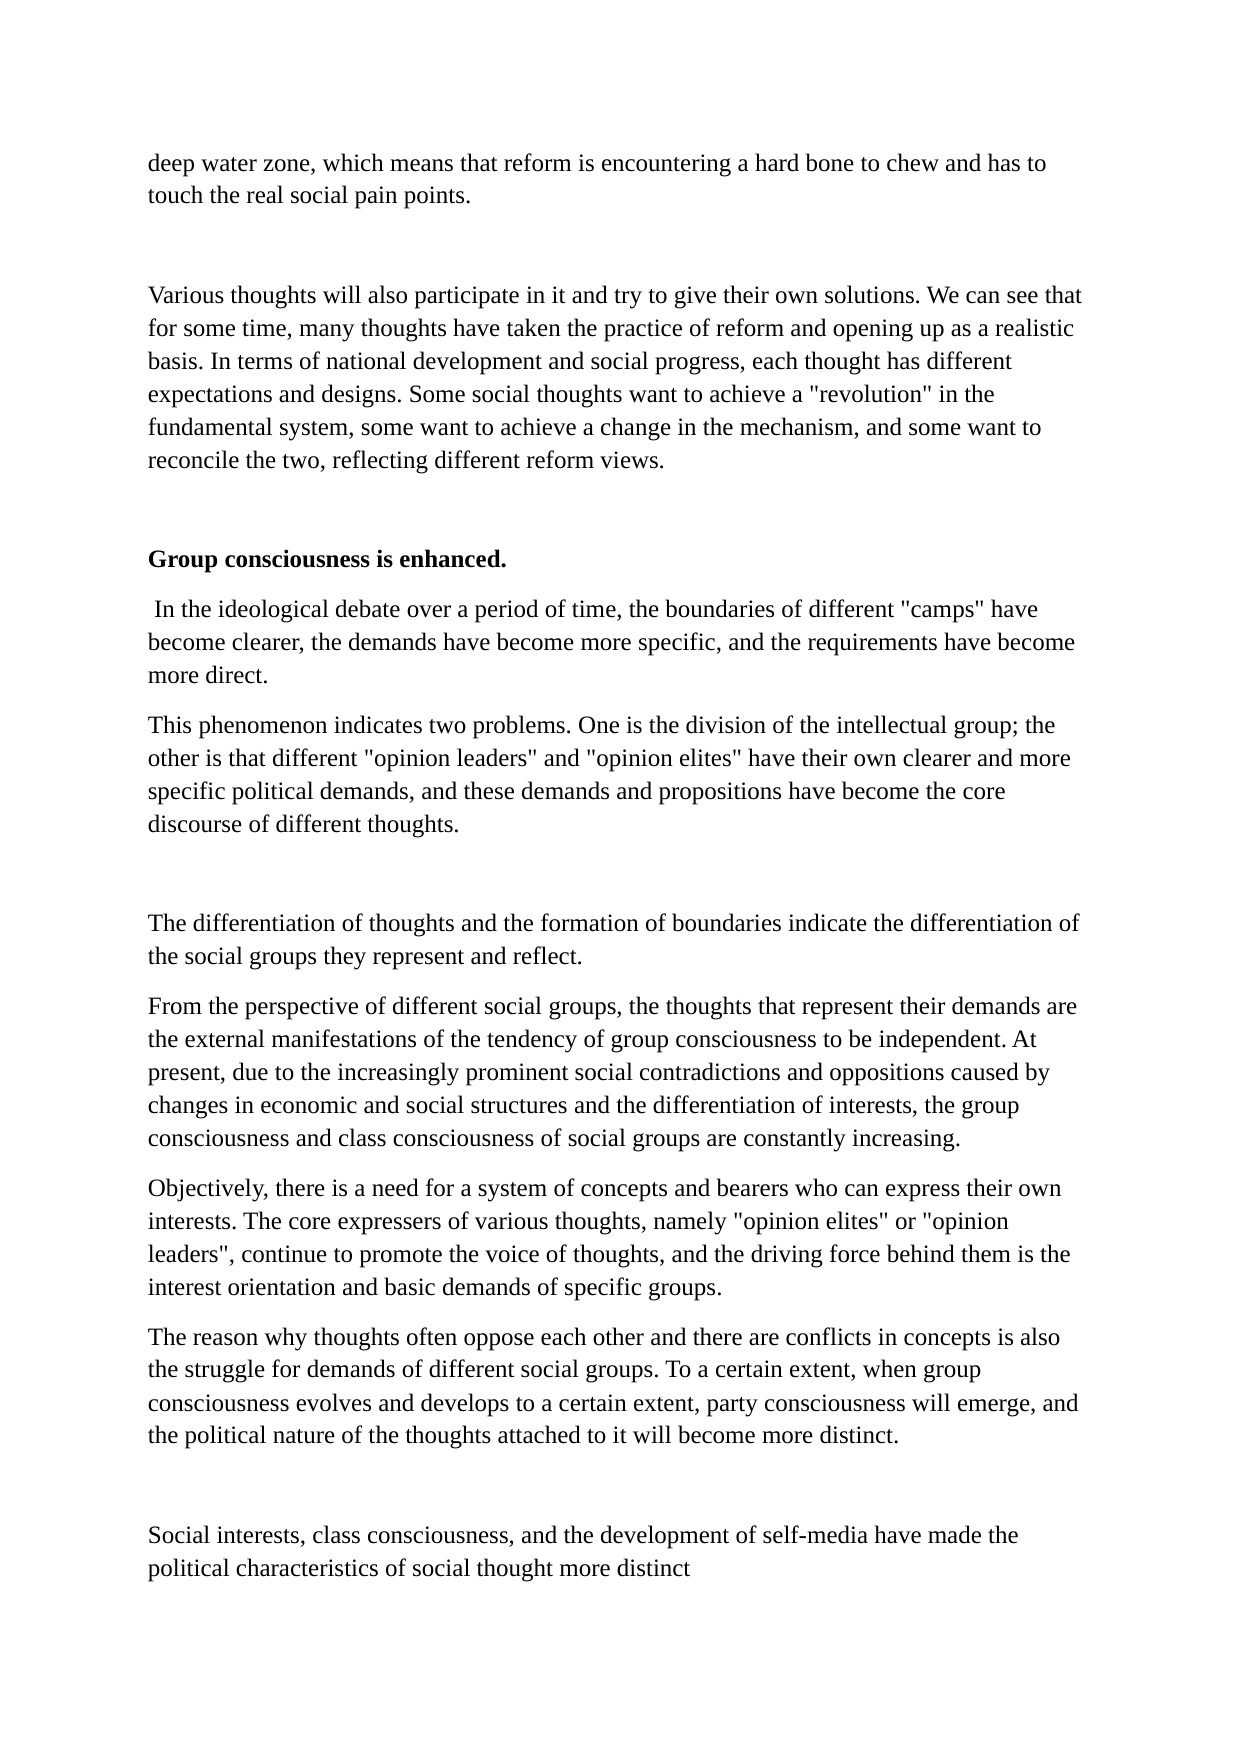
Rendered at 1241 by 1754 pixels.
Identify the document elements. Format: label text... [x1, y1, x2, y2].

text The differentiation of thoughts and the formation of boundaries indicate the differentiation of the social groups they represent and reflect. [148, 908, 1093, 970]
text In the ideological debate over a period of time, the boundaries of different "camps" have become clearer, the demands have become more specific, and the requirements have become more direct. [148, 594, 1093, 689]
text Objectively, there is a need for a system of concepts and bearers who can express their own interests. The core expressers of various thoughts, namely "opinion elites" or "opinion leaders", continue to promote the voice of thoughts, and the driving force behind them is the interest orientation and basic demands of specific groups. [148, 1173, 1093, 1301]
text Various thoughts will also participate in it and try to give their own solutions. We can see that for some time, many thoughts have taken the practice of reform and opening up as a realistic basis. In terms of national development and social progress, each thought has different expectations and designs. Some social thoughts want to achieve a "revolution" in the fundamental system, some want to achieve a change in the mechanism, and some want to reconcile the two, reflecting different reform views. [148, 280, 1093, 474]
text Social interests, class consciousness, and the development of self-media have made the political characteristics of social thought more distinct [148, 1520, 1093, 1582]
text From the perspective of different social groups, the thoughts that represent their demands are the external manifestations of the tendency of group consciousness to be independent. At present, due to the increasingly prominent social contradictions and oppositions caused by changes in economic and social structures and the differentiation of interests, the group consciousness and class consciousness of social groups are constantly increasing. [148, 991, 1093, 1152]
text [148, 148, 1093, 209]
text The reason why thoughts often oppose each other and there are conflicts in concepts is also the struggle for demands of different social groups. To a certain extent, when group consciousness evolves and develops to a certain extent, party consciousness will emerge, and the political nature of the thoughts attached to it will become more distinct. [148, 1322, 1093, 1449]
text This phenomenon indicates two problems. One is the division of the intellectual group; the other is that different "opinion leaders" and "opinion elites" have their own clearer and more specific political demands, and these demands and propositions have become the core discourse of different thoughts. [148, 710, 1093, 838]
text Group consciousness is enhanced. [148, 544, 1093, 573]
